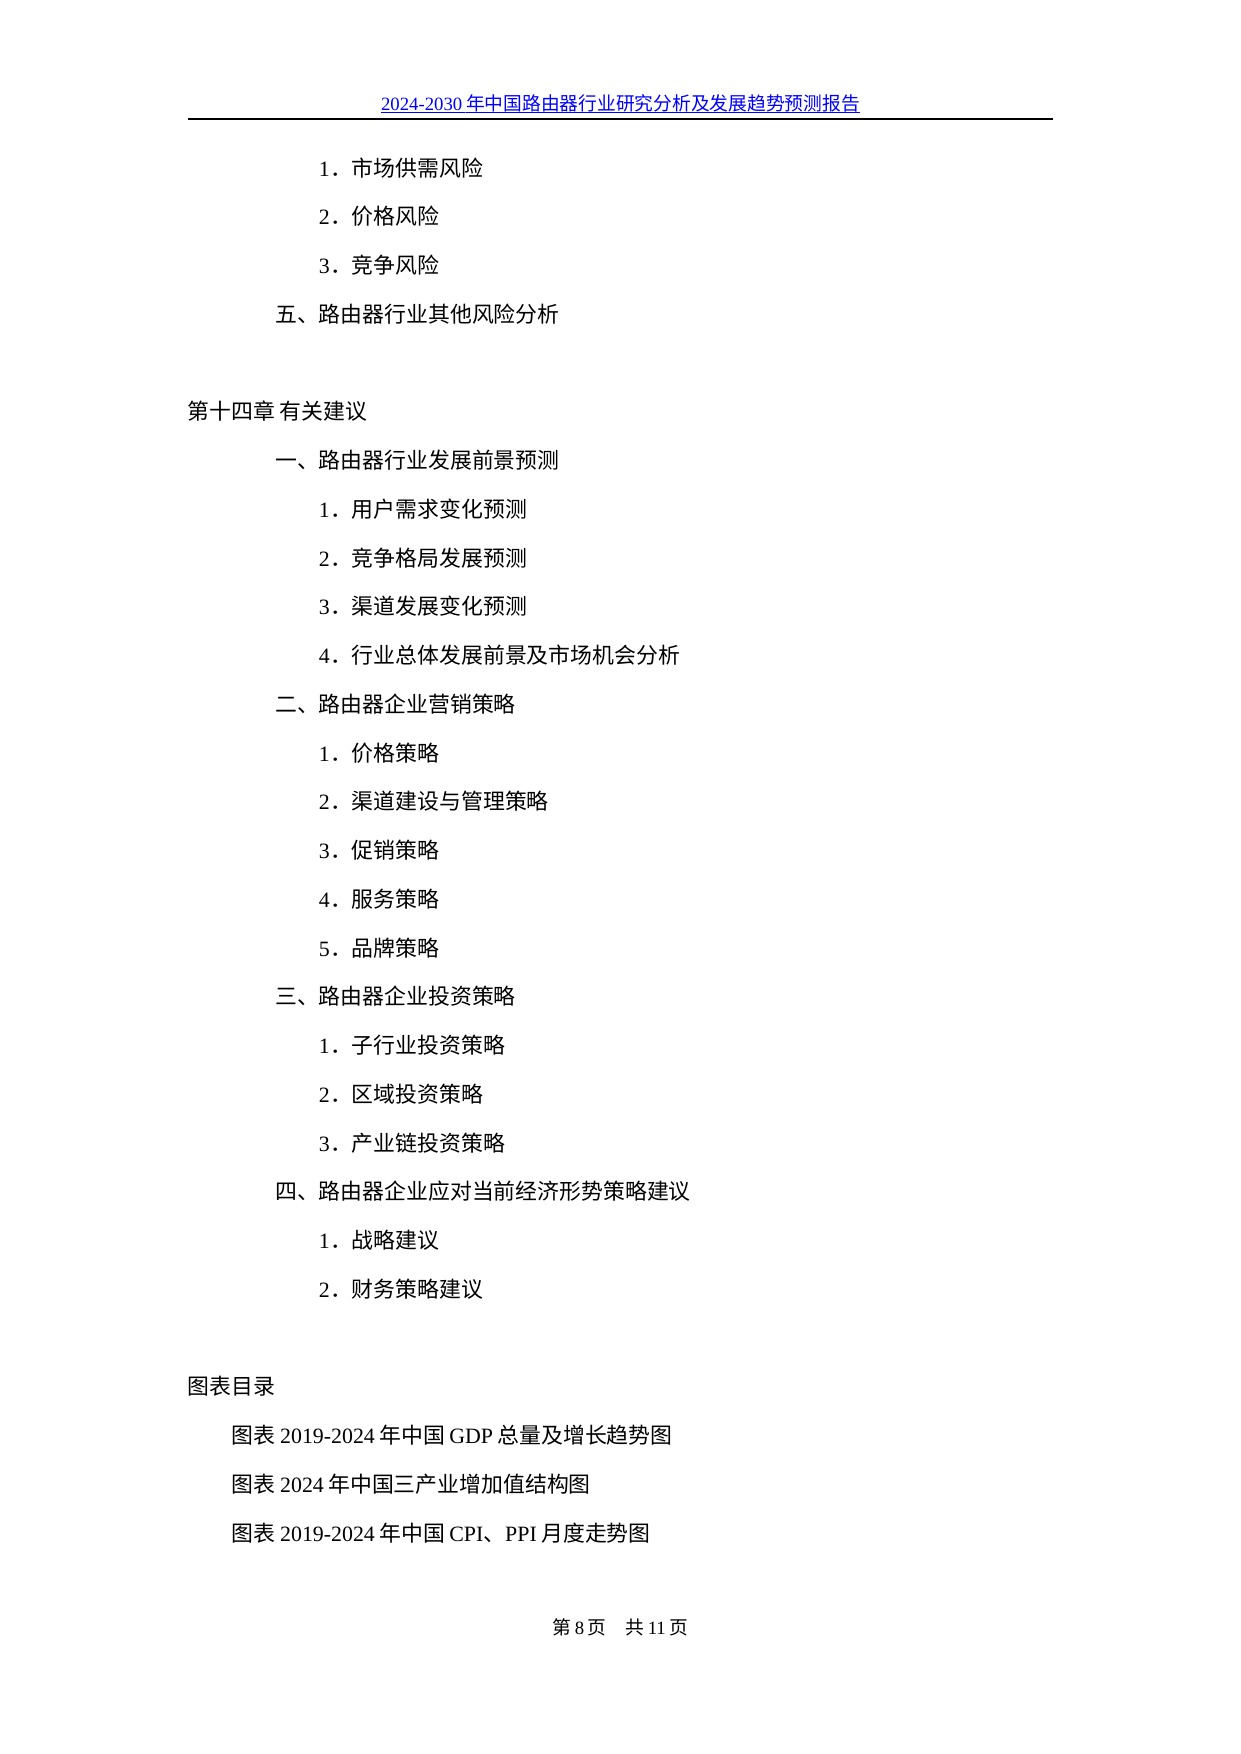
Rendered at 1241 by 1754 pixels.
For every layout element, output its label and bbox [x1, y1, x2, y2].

text [187, 150, 1053, 1548]
